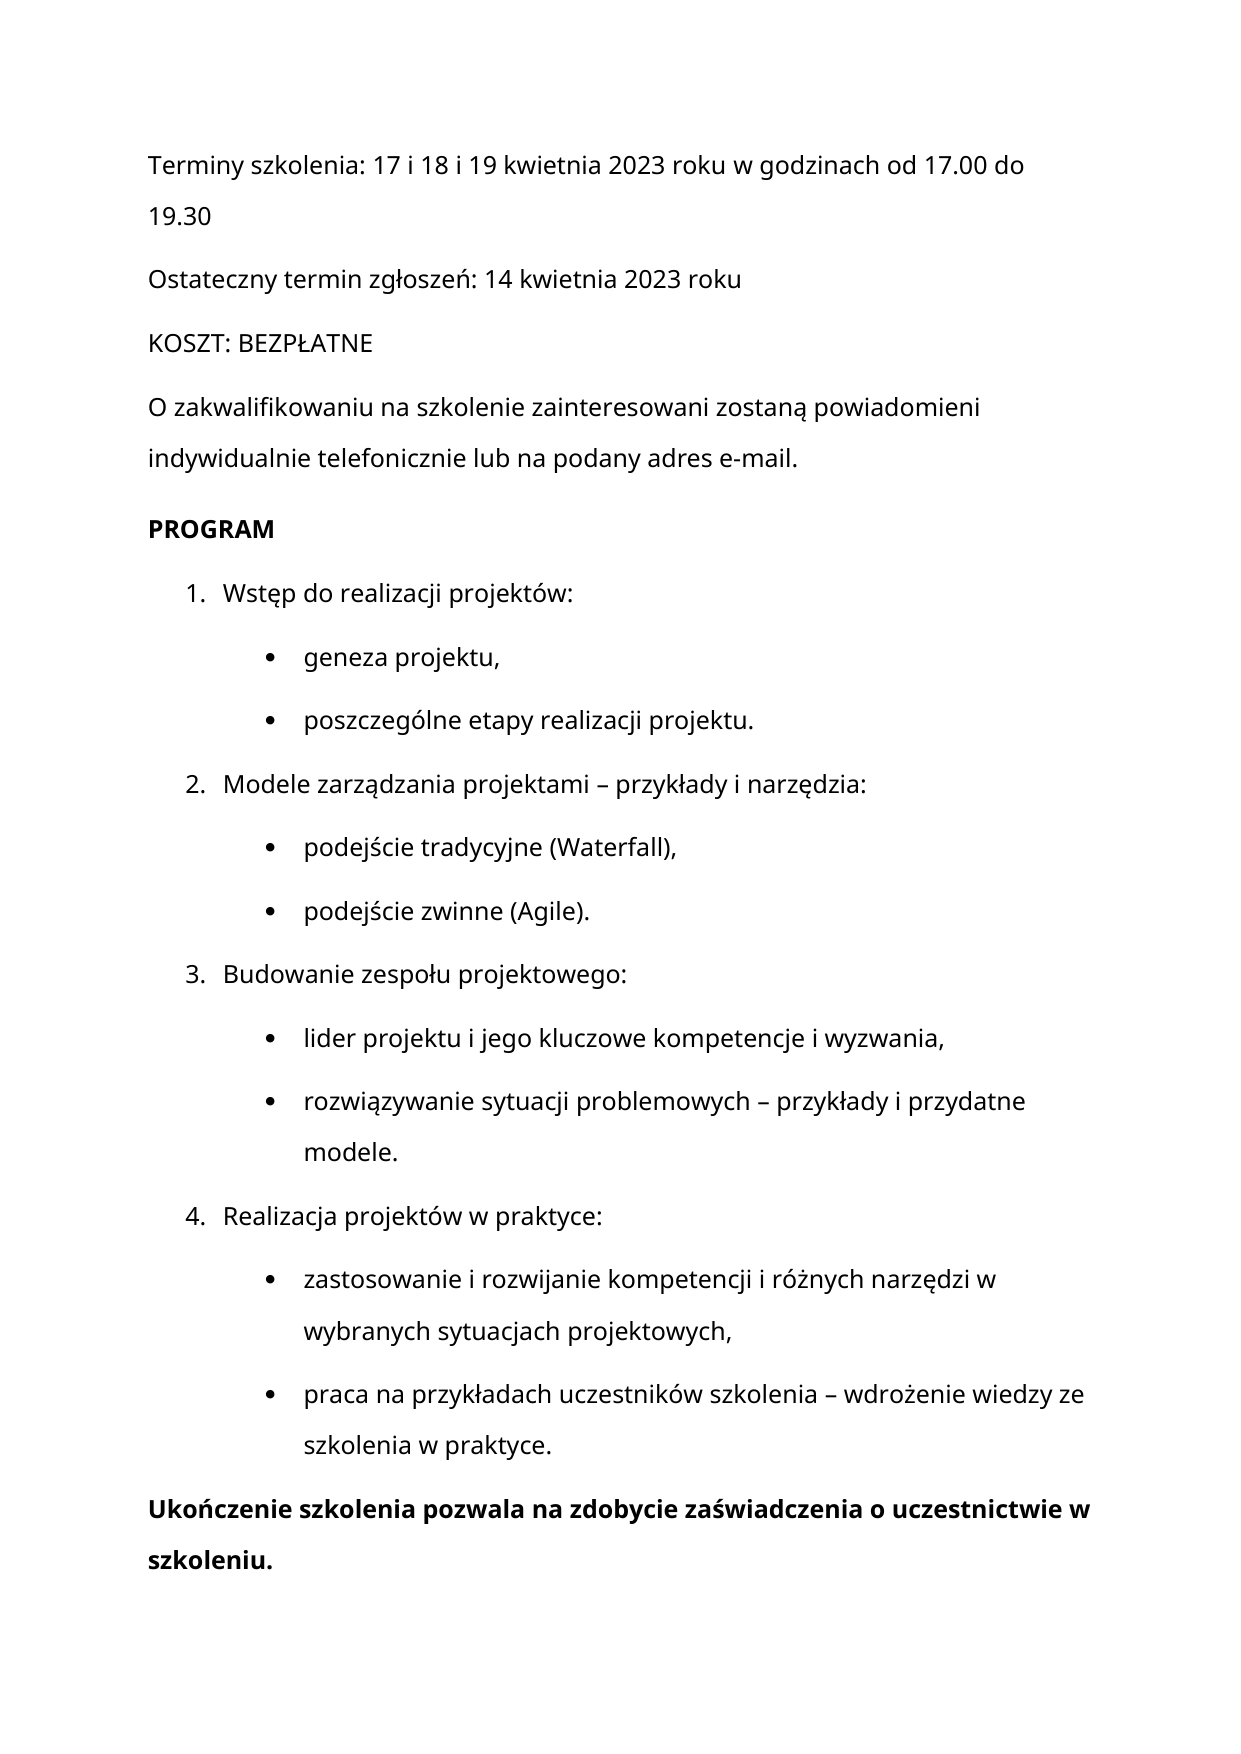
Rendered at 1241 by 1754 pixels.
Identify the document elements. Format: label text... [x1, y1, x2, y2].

list Realizacja projektów w praktyce: [185, 1199, 1093, 1233]
list rozwiązywanie sytuacji problemowych – przykłady i przydatne modele. [266, 1084, 1093, 1169]
list podejście tradycyjne (Waterfall), [266, 830, 1093, 864]
list podejście zwinne (Agile). [266, 893, 1093, 927]
list Modele zarządzania projektami – przykłady i narzędzia: [185, 766, 1093, 800]
text Terminy szkolenia: 17 i 18 i 19 kwietnia 2023 roku w godzinach od 17.00 do 19.30 [148, 148, 1093, 233]
list Budowanie zespołu projektowego: [185, 957, 1093, 991]
text Ostateczny termin zgłoszeń: 14 kwietnia 2023 roku [148, 262, 1093, 296]
list zastosowanie i rozwijanie kompetencji i różnych narzędzi w wybranych sytuacjach projektowych, [266, 1262, 1093, 1347]
list geneza projektu, [266, 639, 1093, 673]
list poszczególne etapy realizacji projektu. [266, 703, 1093, 737]
text O zakwalifikowaniu na szkolenie zainteresowani zostaną powiadomieni indywidualnie telefonicznie lub na podany adres e-mail. [148, 389, 1093, 474]
list praca na przykładach uczestników szkolenia – wdrożenie wiedzy ze szkolenia w praktyce. [266, 1377, 1093, 1462]
list Wstęp do realizacji projektów: [185, 576, 1093, 610]
list lider projektu i jego kluczowe kompetencje i wyzwania, [266, 1021, 1093, 1054]
text Ukończenie szkolenia pozwala na zdobycie zaświadczenia o uczestnictwie w szkoleniu. [148, 1491, 1093, 1576]
text PROGRAM [148, 512, 1093, 546]
text KOSZT: BEZPŁATNE [148, 326, 1093, 360]
